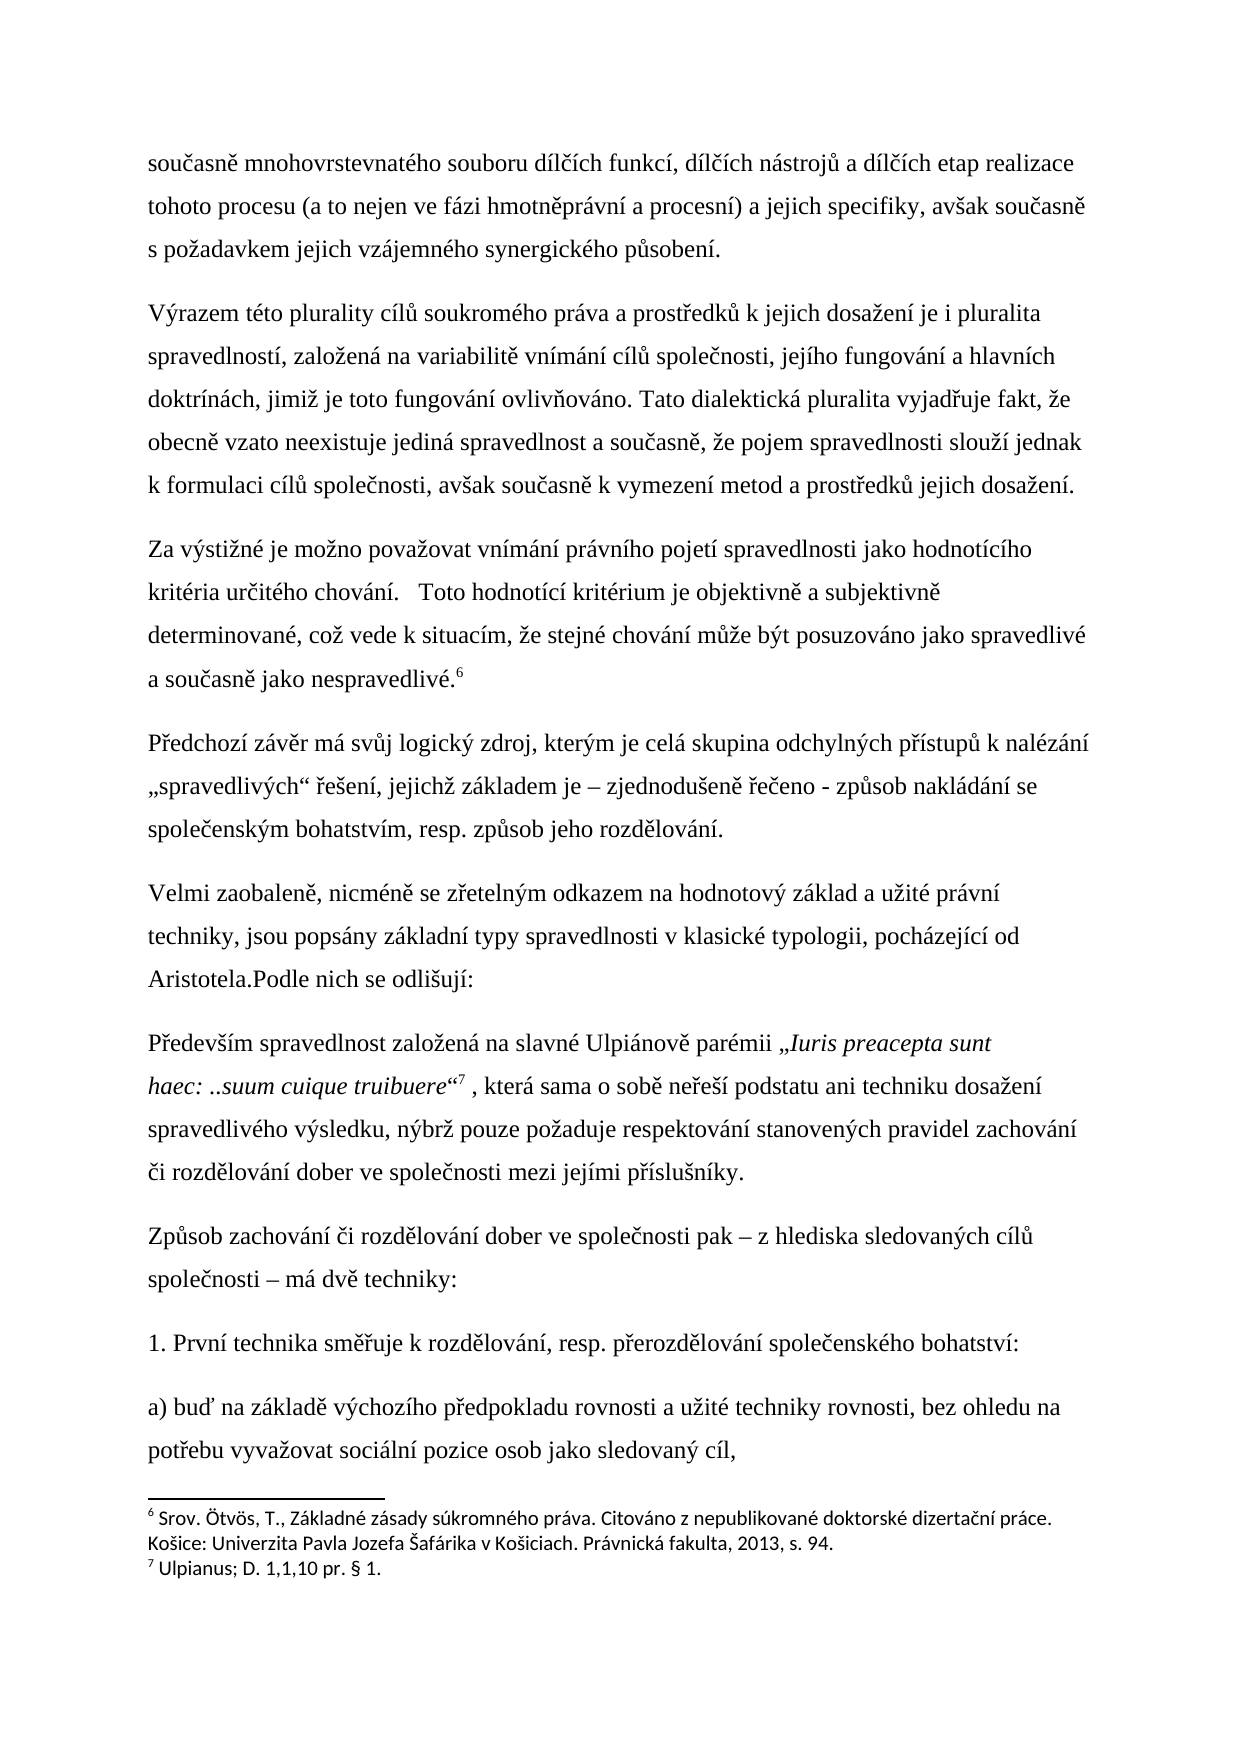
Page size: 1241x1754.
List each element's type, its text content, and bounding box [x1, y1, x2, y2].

text a) buď na základě výchozího předpokladu rovnosti a užité techniky rovnosti, bez ohledu na potřebu vyvažovat sociální pozice osob jako sledovaný cíl, [148, 1392, 1093, 1464]
text Předchozí závěr má svůj logický zdroj, kterým je celá skupina odchylných přístupů k nalézání „spravedlivých“ řešení, jejichž základem je – zjednodušeně řečeno - způsob nakládání se společenským bohatstvím, resp. způsob jeho rozdělování. [148, 728, 1093, 843]
text Za výstižné je možno považovat vnímání právního pojetí spravedlnosti jako hodnotícího kritéria určitého chování. Toto hodnotící kritérium je objektivně a subjektivně determinované, což vede k situacím, že stejné chování může být posuzováno jako spravedlivé a současně jako nespravedlivé. [148, 534, 1093, 692]
text Výrazem této plurality cílů soukromého práva a prostředků k jejich dosažení je i pluralita spravedlností, založená na variabilitě vnímání cílů společnosti, jejího fungování a hlavních doktrínách, jimiž je toto fungování ovlivňováno. Tato dialektická pluralita vyjadřuje fakt, že obecně vzato neexistuje jediná spravedlnost a současně, že pojem spravedlnosti slouží jednak k formulaci cílů společnosti, avšak současně k vymezení metod a prostředků jejich dosažení. [148, 298, 1093, 499]
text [148, 148, 1093, 263]
text 1. První technika směřuje k rozdělování, resp. přerozdělování společenského bohatství: [148, 1328, 1093, 1357]
text Především spravedlnost založená na slavné Ulpiánově parémii „Iuris preacepta sunt haec: ..suum cuique truibuere“ , která sama o sobě neřeší podstatu ani techniku dosažení spravedlivého výsledku, nýbrž pouze požaduje respektování stanovených pravidel zachování či rozdělování dober ve společnosti mezi jejími příslušníky. [148, 1028, 1093, 1186]
text Velmi zaobaleně, nicméně se zřetelným odkazem na hodnotový základ a užité právní techniky, jsou popsány základní typy spravedlnosti v klasické typologii, pocházející od Aristotela.Podle nich se odlišují: [148, 878, 1093, 993]
text Způsob zachování či rozdělování dober ve společnosti pak – z hlediska sledovaných cílů společnosti – má dvě techniky: [148, 1221, 1093, 1293]
